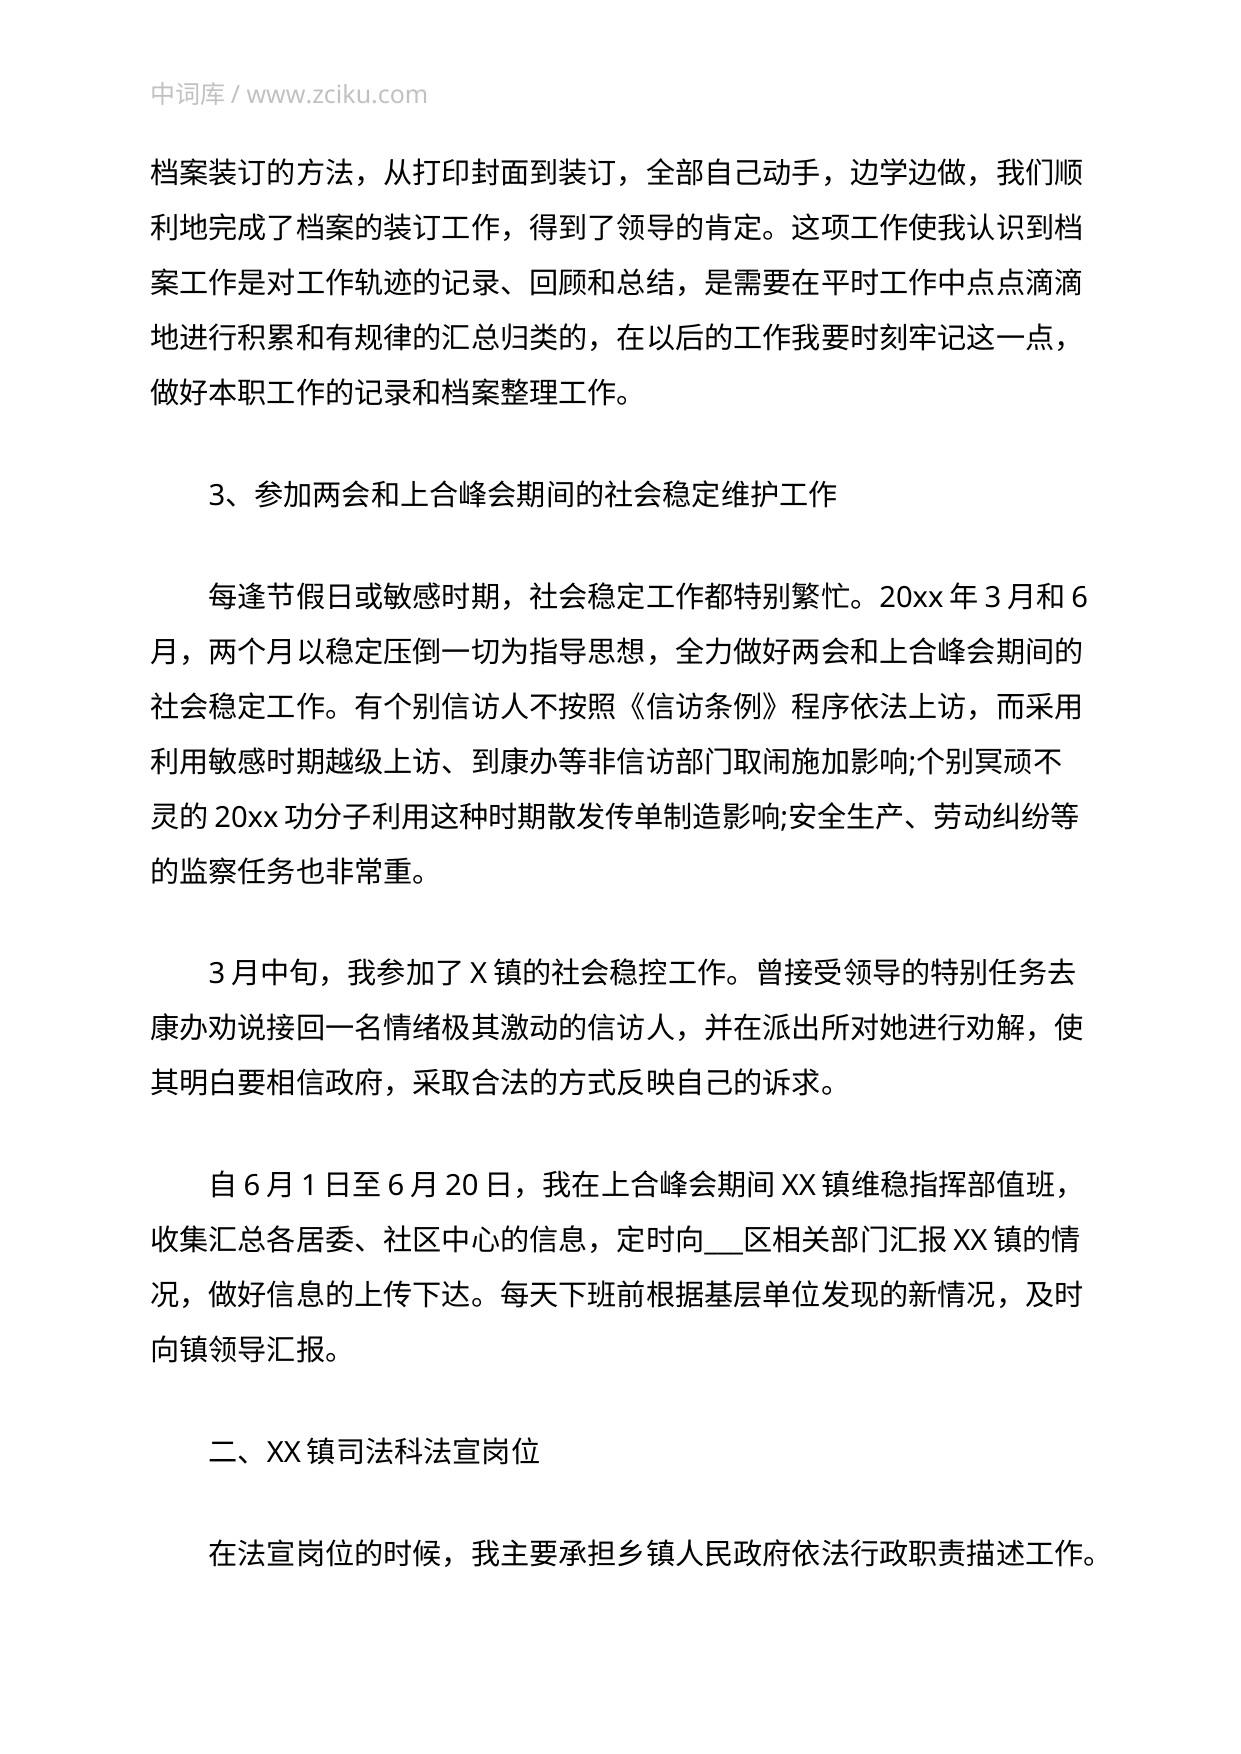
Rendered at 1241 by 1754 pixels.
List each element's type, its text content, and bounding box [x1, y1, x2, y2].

text 3、参加两会和上合峰会期间的社会稳定维护工作 [150, 471, 1090, 514]
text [150, 1530, 1090, 1572]
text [150, 150, 1090, 412]
text 每逢节假日或敏感时期，社会稳定工作都特别繁忙。20xx年3月和6月，两个月以稳定压倒一切为指导思想，全力做好两会和上合峰会期间的社会稳定工作。有个别信访人不按照《信访条例》程序依法上访，而采用利用敏感时期越级上访、到康办等非信访部门取闹施加影响;个别冥顽不灵的20xx功分子利用这种时期散发传单制造影响;安全生产、劳动纠纷等的监察任务也非常重。 [150, 573, 1090, 890]
text 自6月1日至6月20日，我在上合峰会期间XX镇维稳指挥部值班，收集汇总各居委、社区中心的信息，定时向___区相关部门汇报XX镇的情况，做好信息的上传下达。每天下班前根据基层单位发现的新情况，及时向镇领导汇报。 [150, 1162, 1090, 1369]
text 3月中旬，我参加了X镇的社会稳控工作。曾接受领导的特别任务去康办劝说接回一名情绪极其激动的信访人，并在派出所对她进行劝解，使其明白要相信政府，采取合法的方式反映自己的诉求。 [150, 950, 1090, 1102]
text 二、XX镇司法科法宣岗位 [150, 1428, 1090, 1471]
